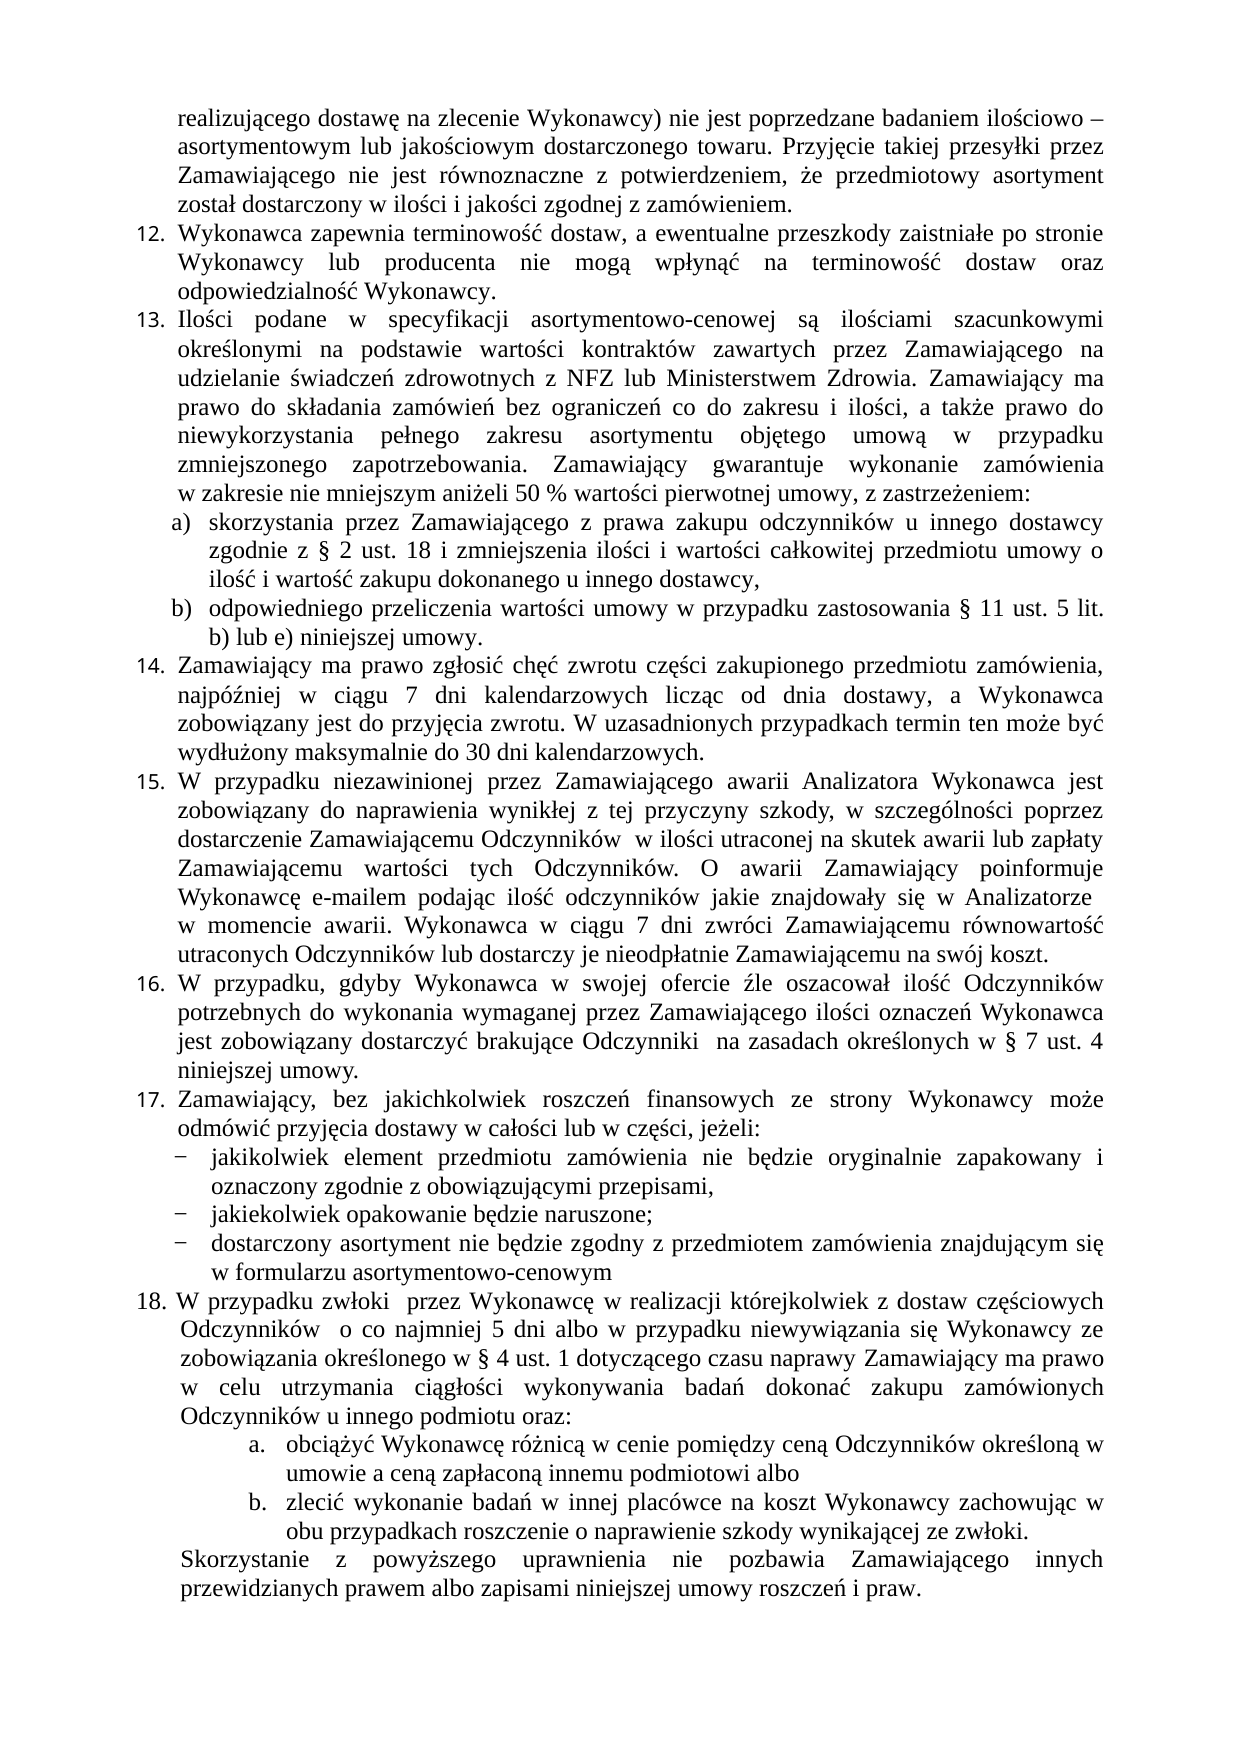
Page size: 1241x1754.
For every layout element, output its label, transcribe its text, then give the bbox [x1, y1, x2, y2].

list Wykonawca zapewnia terminowość dostaw, a ewentualne przeszkody zaistniałe po stronie Wykonawcy lub producenta nie mogą wpłynąć na terminowość dostaw oraz odpowiedzialność Wykonawcy. [136, 218, 1104, 304]
list zlecić wykonanie badań w innej placówce na koszt Wykonawcy zachowując w obu przypadkach roszczenie o naprawienie szkody wynikającej ze zwłoki. [248, 1487, 1104, 1544]
list W przypadku niezawinionej przez Zamawiającego awarii Analizatora Wykonawca jest zobowiązany do naprawienia wynikłej z tej przyczyny szkody, w szczególności poprzez dostarczenie Zamawiającemu Odczynników w ilości utraconej na skutek awarii lub zapłaty Zamawiającemu wartości tych Odczynników. O awarii Zamawiający poinformuje Wykonawcę e-mailem podając ilość odczynników jakie znajdowały się w Analizatorze w momencie awarii. Wykonawca w ciągu 7 dni zwróci Zamawiającemu równowartość utraconych Odczynników lub dostarczy je nieodpłatnie Zamawiającemu na swój koszt. [136, 766, 1104, 968]
list obciążyć Wykonawcę różnicą w cenie pomiędzy ceną Odczynników określoną w umowie a ceną zapłaconą innemu podmiotowi albo [248, 1429, 1104, 1487]
list Zamawiający ma prawo zgłosić chęć zwrotu części zakupionego przedmiotu zamówienia, najpóźniej w ciągu 7 dni kalendarzowych licząc od dnia dostawy, a Wykonawca zobowiązany jest do przyjęcia zwrotu. W uzasadnionych przypadkach termin ten może być wydłużony maksymalnie do 30 dni kalendarzowych. [136, 650, 1104, 766]
list jakikolwiek element przedmiotu zamówienia nie będzie oryginalnie zapakowany i oznaczony zgodnie z obowiązującymi przepisami, [173, 1142, 1104, 1199]
list odpowiedniego przeliczenia wartości umowy w przypadku zastosowania § 11 ust. 5 lit. b) lub e) niniejszej umowy. [171, 593, 1104, 650]
list W przypadku, gdyby Wykonawca w swojej ofercie źle oszacował ilość Odczynników potrzebnych do wykonania wymaganej przez Zamawiającego ilości oznaczeń Wykonawca jest zobowiązany dostarczyć brakujące Odczynniki na zasadach określonych w § 7 ust. 4 niniejszej umowy. [136, 968, 1104, 1084]
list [136, 103, 1104, 218]
list jakiekolwiek opakowanie będzie naruszone; [173, 1199, 1104, 1228]
text Skorzystanie z powyższego uprawnienia nie pozbawia Zamawiającego innych przewidzianych prawem albo zapisami niniejszej umowy roszczeń i praw. [180, 1544, 1104, 1602]
text 18. W przypadku zwłoki przez Wykonawcę w realizacji którejkolwiek z dostaw częściowych Odczynników o co najmniej 5 dni albo w przypadku niewywiązania się Wykonawcy ze zobowiązania określonego w § 4 ust. 1 dotyczącego czasu naprawy Zamawiający ma prawo w celu utrzymania ciągłości wykonywania badań dokonać zakupu zamówionych Odczynników u innego podmiotu oraz: [136, 1286, 1104, 1429]
list Ilości podane w specyfikacji asortymentowo-cenowej są ilościami szacunkowymi określonymi na podstawie wartości kontraktów zawartych przez Zamawiającego na udzielanie świadczeń zdrowotnych z NFZ lub Ministerstwem Zdrowia. Zamawiający ma prawo do składania zamówień bez ograniczeń co do zakresu i ilości, a także prawo do niewykorzystania pełnego zakresu asortymentu objętego umową w przypadku zmniejszonego zapotrzebowania. Zamawiający gwarantuje wykonanie zamówienia w zakresie nie mniejszym aniżeli 50 % wartości pierwotnej umowy, z zastrzeżeniem: [136, 304, 1104, 507]
list skorzystania przez Zamawiającego z prawa zakupu odczynników u innego dostawcy zgodnie z § 2 ust. 18 i zmniejszenia ilości i wartości całkowitej przedmiotu umowy o ilość i wartość zakupu dokonanego u innego dostawcy, [171, 507, 1104, 593]
list Zamawiający, bez jakichkolwiek roszczeń finansowych ze strony Wykonawcy może odmówić przyjęcia dostawy w całości lub w części, jeżeli: [136, 1084, 1104, 1142]
list dostarczony asortyment nie będzie zgodny z przedmiotem zamówienia znajdującym się w formularzu asortymentowo-cenowym [173, 1228, 1104, 1286]
